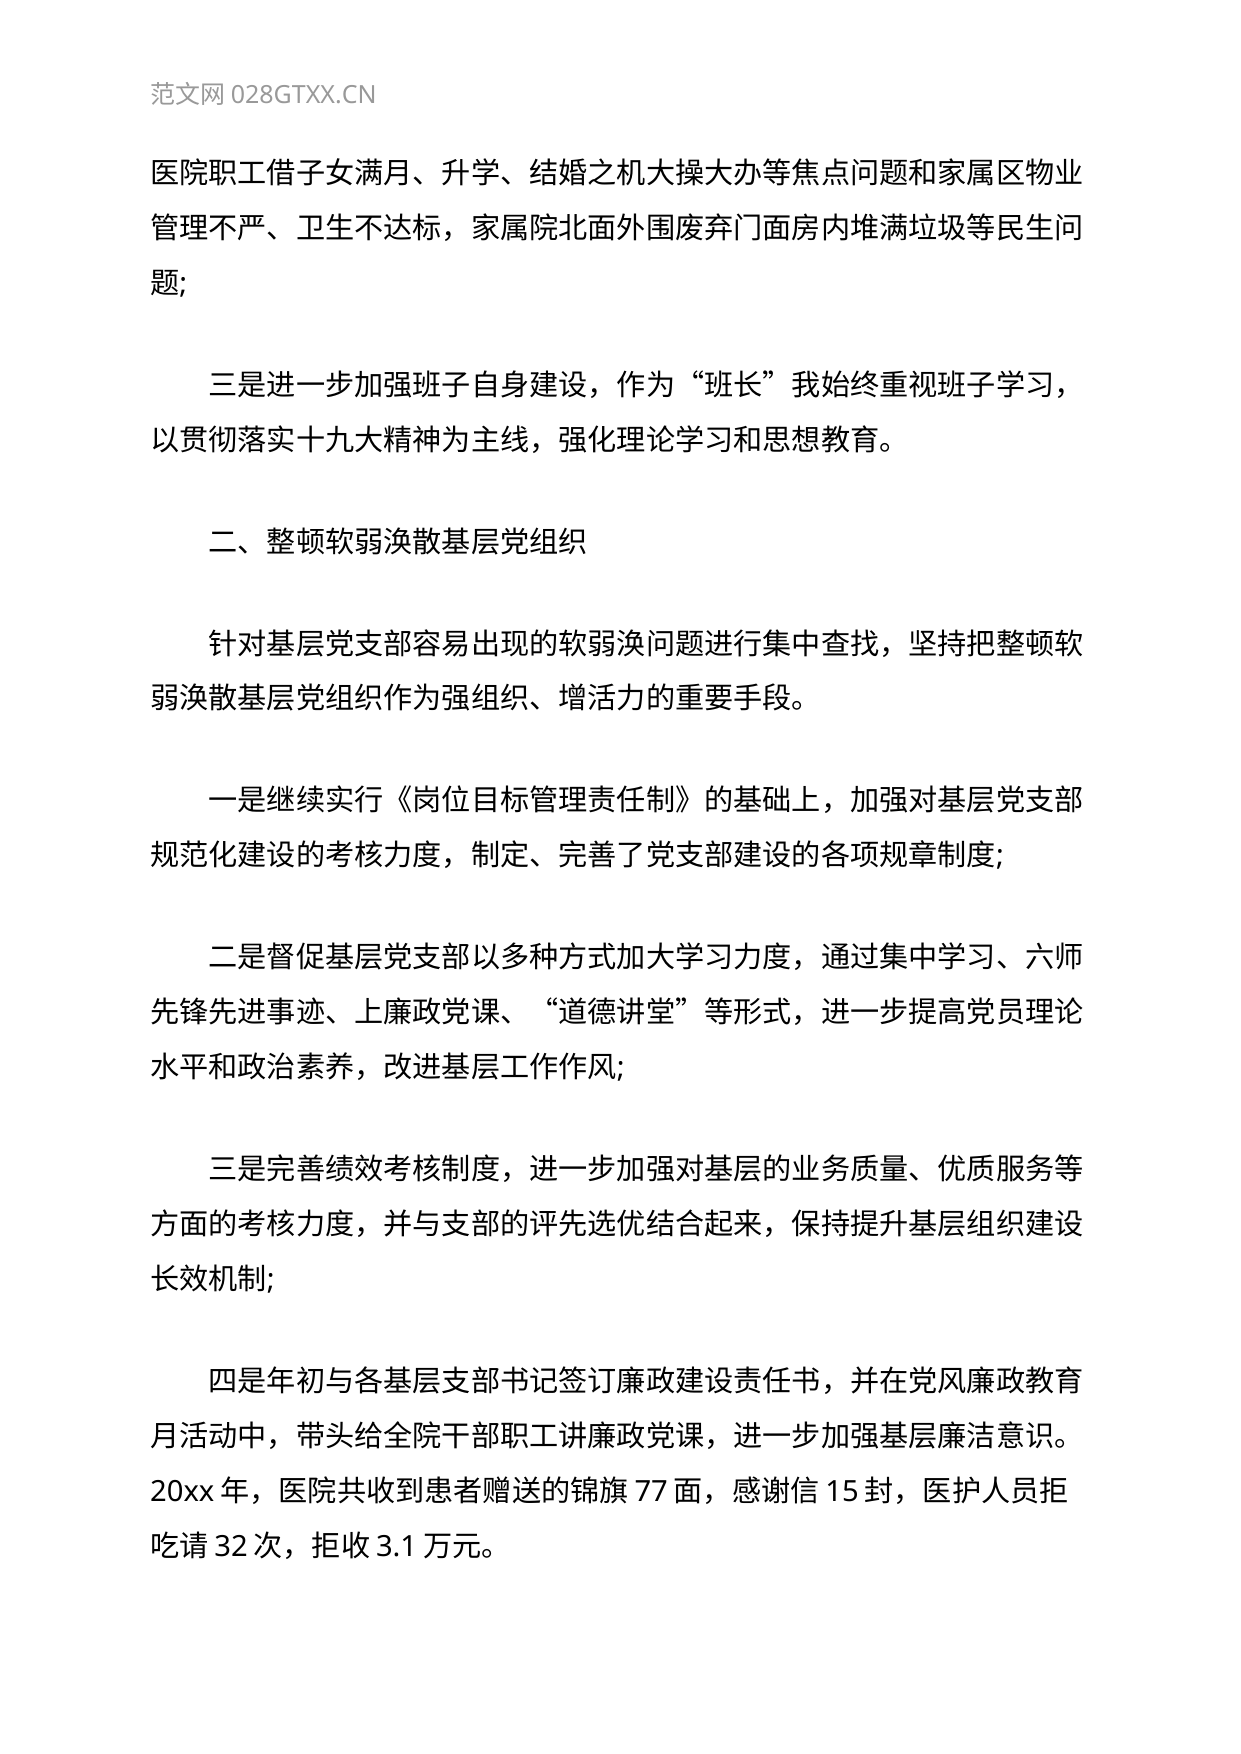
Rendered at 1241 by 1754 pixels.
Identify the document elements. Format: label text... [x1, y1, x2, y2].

text 四是年初与各基层支部书记签订廉政建设责任书，并在党风廉政教育月活动中，带头给全院干部职工讲廉政党课，进一步加强基层廉洁意识。20xx年，医院共收到患者赠送的锦旗77面，感谢信15封，医护人员拒吃请32次，拒收3.1万元。 [150, 1357, 1090, 1564]
text 二是督促基层党支部以多种方式加大学习力度，通过集中学习、六师先锋先进事迹、上廉政党课、“道德讲堂”等形式，进一步提高党员理论水平和政治素养，改进基层工作作风; [150, 934, 1090, 1086]
text 针对基层党支部容易出现的软弱涣问题进行集中查找，坚持把整顿软弱涣散基层党组织作为强组织、增活力的重要手段。 [150, 620, 1090, 717]
text 三是进一步加强班子自身建设，作为“班长”我始终重视班子学习，以贯彻落实十九大精神为主线，强化理论学习和思想教育。 [150, 362, 1090, 459]
text 三是完善绩效考核制度，进一步加强对基层的业务质量、优质服务等方面的考核力度，并与支部的评先选优结合起来，保持提升基层组织建设长效机制; [150, 1146, 1090, 1298]
text 二、整顿软弱涣散基层党组织 [150, 518, 1090, 561]
text 一是继续实行《岗位目标管理责任制》的基础上，加强对基层党支部规范化建设的考核力度，制定、完善了党支部建设的各项规章制度; [150, 777, 1090, 874]
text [150, 150, 1090, 302]
